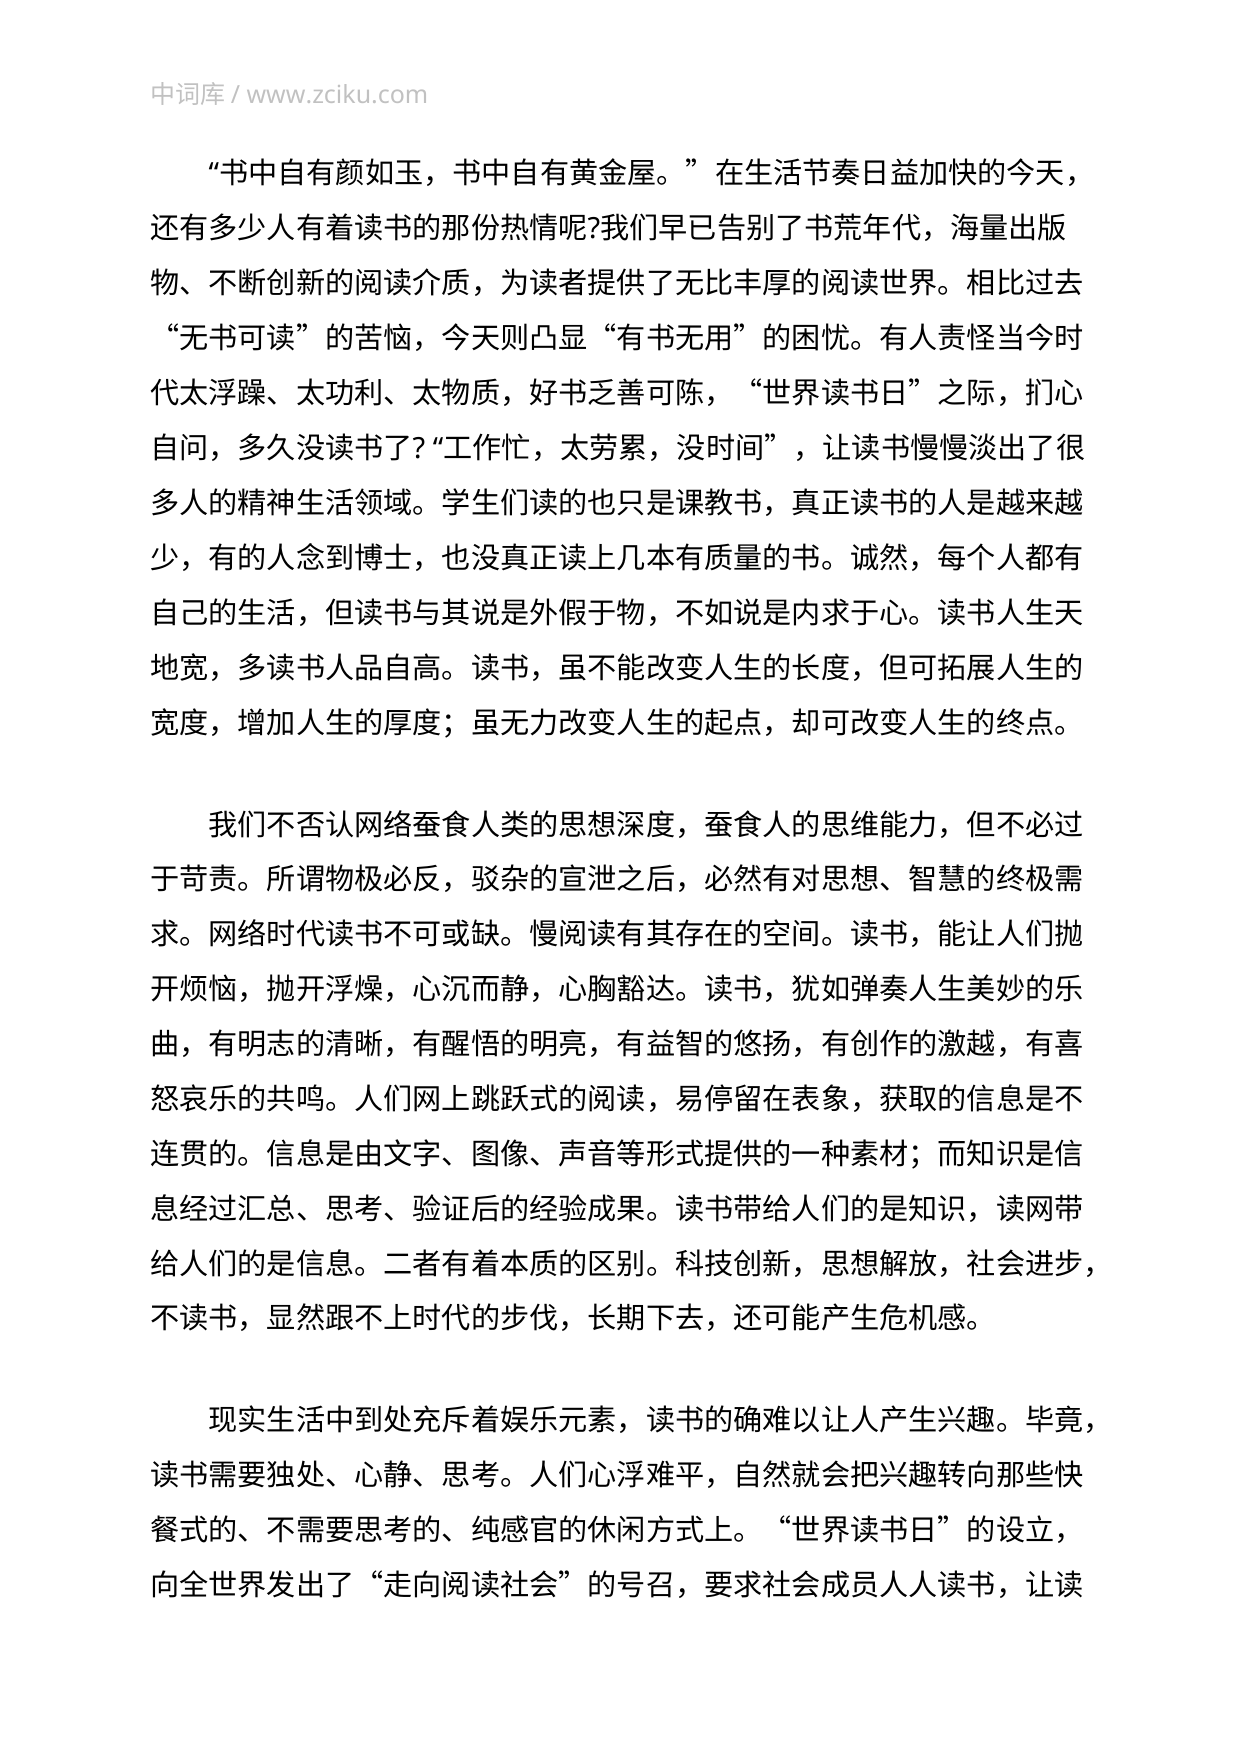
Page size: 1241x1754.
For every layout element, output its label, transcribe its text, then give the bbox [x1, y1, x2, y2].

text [150, 1397, 1090, 1604]
text 我们不否认网络蚕食人类的思想深度，蚕食人的思维能力，但不必过于苛责。所谓物极必反，驳杂的宣泄之后，必然有对思想、智慧的终极需求。网络时代读书不可或缺。慢阅读有其存在的空间。读书，能让人们抛开烦恼，抛开浮燥，心沉而静，心胸豁达。读书，犹如弹奏人生美妙的乐曲，有明志的清晰，有醒悟的明亮，有益智的悠扬，有创作的激越，有喜怒哀乐的共鸣。人们网上跳跃式的阅读，易停留在表象，获取的信息是不连贯的。信息是由文字、图像、声音等形式提供的一种素材；而知识是信息经过汇总、思考、验证后的经验成果。读书带给人们的是知识，读网带给人们的是信息。二者有着本质的区别。科技创新，思想解放，社会进步，不读书，显然跟不上时代的步伐，长期下去，还可能产生危机感。 [150, 801, 1090, 1337]
text “书中自有颜如玉，书中自有黄金屋。”在生活节奏日益加快的今天，还有多少人有着读书的那份热情呢?我们早已告别了书荒年代，海量出版物、不断创新的阅读介质，为读者提供了无比丰厚的阅读世界。相比过去“无书可读”的苦恼，今天则凸显“有书无用”的困忧。有人责怪当今时代太浮躁、太功利、太物质，好书乏善可陈，“世界读书日”之际，扪心自问，多久没读书了? “工作忙，太劳累，没时间”，让读书慢慢淡出了很多人的精神生活领域。学生们读的也只是课教书，真正读书的人是越来越少，有的人念到博士，也没真正读上几本有质量的书。诚然，每个人都有自己的生活，但读书与其说是外假于物，不如说是内求于心。读书人生天地宽，多读书人品自高。读书，虽不能改变人生的长度，但可拓展人生的宽度，增加人生的厚度；虽无力改变人生的起点，却可改变人生的终点。 [150, 150, 1090, 742]
